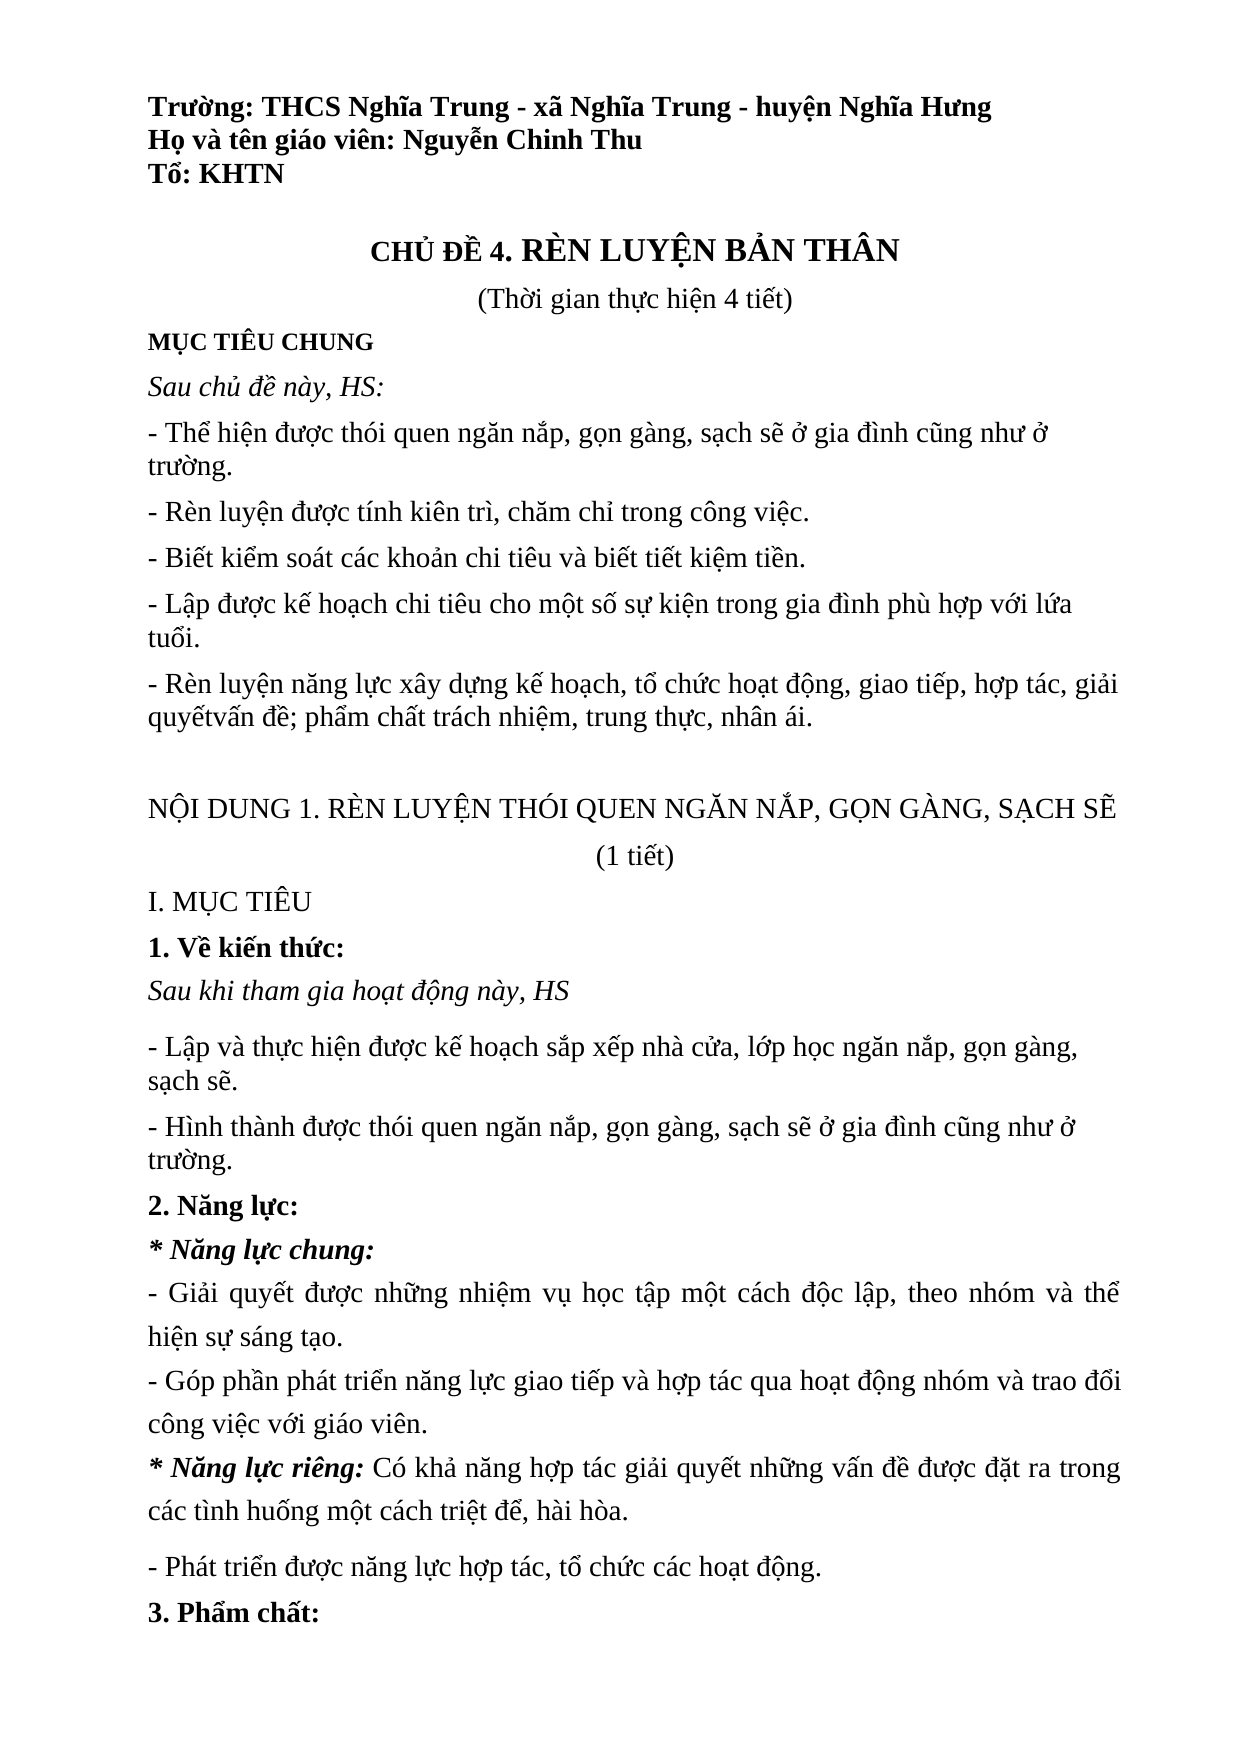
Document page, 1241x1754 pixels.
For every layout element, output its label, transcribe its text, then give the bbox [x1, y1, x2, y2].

text Trường: THCS Nghĩa Trung - xã Nghĩa Trung - huyện Nghĩa Hưng [148, 89, 1122, 122]
text 1. Về kiến thức: [148, 930, 1122, 963]
text - Lập và thực hiện được kế hoạch sắp xếp nhà cửa, lớp học ngăn nắp, gọn gàng, sạch sẽ. [148, 1029, 1122, 1096]
text Tổ: KHTN [148, 156, 1122, 189]
text Sau khi tham gia hoạt động này, HS [148, 973, 1122, 1007]
text I. MỤC TIÊU [148, 884, 1122, 917]
text * Năng lực chung: [148, 1232, 1122, 1266]
text - Thể hiện được thói quen ngăn nắp, gọn gàng, sạch sẽ ở gia đình cũng như ở trường. [148, 415, 1122, 482]
text - Phát triển được năng lực hợp tác, tổ chức các hoạt động. [148, 1549, 1122, 1583]
text * Năng lực riêng: Có khả năng hợp tác giải quyết những vấn đề được đặt ra trong các tình huống một cách triệt để, hài hòa. [148, 1450, 1122, 1527]
text 2. Năng lực: [148, 1188, 1122, 1222]
text - Rèn luyện được tính kiên trì, chăm chỉ trong công việc. [148, 494, 1122, 528]
text - Góp phần phát triển năng lực giao tiếp và hợp tác qua hoạt động nhóm và trao đổi công việc với giáo viên. [148, 1363, 1122, 1440]
text MỤC TIÊU CHUNG [148, 327, 1122, 356]
text - Biết kiểm soát các khoản chi tiêu và biết tiết kiệm tiền. [148, 540, 1122, 574]
text - Lập được kế hoạch chi tiêu cho một số sự kiện trong gia đình phù hợp với lứa tuổi. [148, 586, 1122, 653]
text (1 tiết) [148, 838, 1122, 871]
text - Rèn luyện năng lực xây dựng kế hoạch, tổ chức hoạt động, giao tiếp, hợp tác, giải quyếtvấn đề; phẩm chất trách nhiệm, trung thực, nhân ái. [148, 666, 1122, 733]
text Họ và tên giáo viên: Nguyễn Chinh Thu [148, 122, 1122, 156]
text 3. Phẩm chất: [148, 1595, 1122, 1629]
text - Hình thành được thói quen ngăn nắp, gọn gàng, sạch sẽ ở gia đình cũng như ở trường. [148, 1109, 1122, 1176]
text Sau chủ đề này, HS: [148, 369, 1122, 402]
text - Giải quyết được những nhiệm vụ học tập một cách độc lập, theo nhóm và thể hiện sự sáng tạo. [148, 1276, 1122, 1353]
text CHỦ ĐỀ 4. RÈN LUYỆN BẢN THÂN [148, 231, 1122, 269]
text NỘI DUNG 1. RÈN LUYỆN THÓI QUEN NGĂN NẮP, GỌN GÀNG, SẠCH SẼ [148, 792, 1122, 825]
text (Thời gian thực hiện 4 tiết) [148, 281, 1122, 315]
